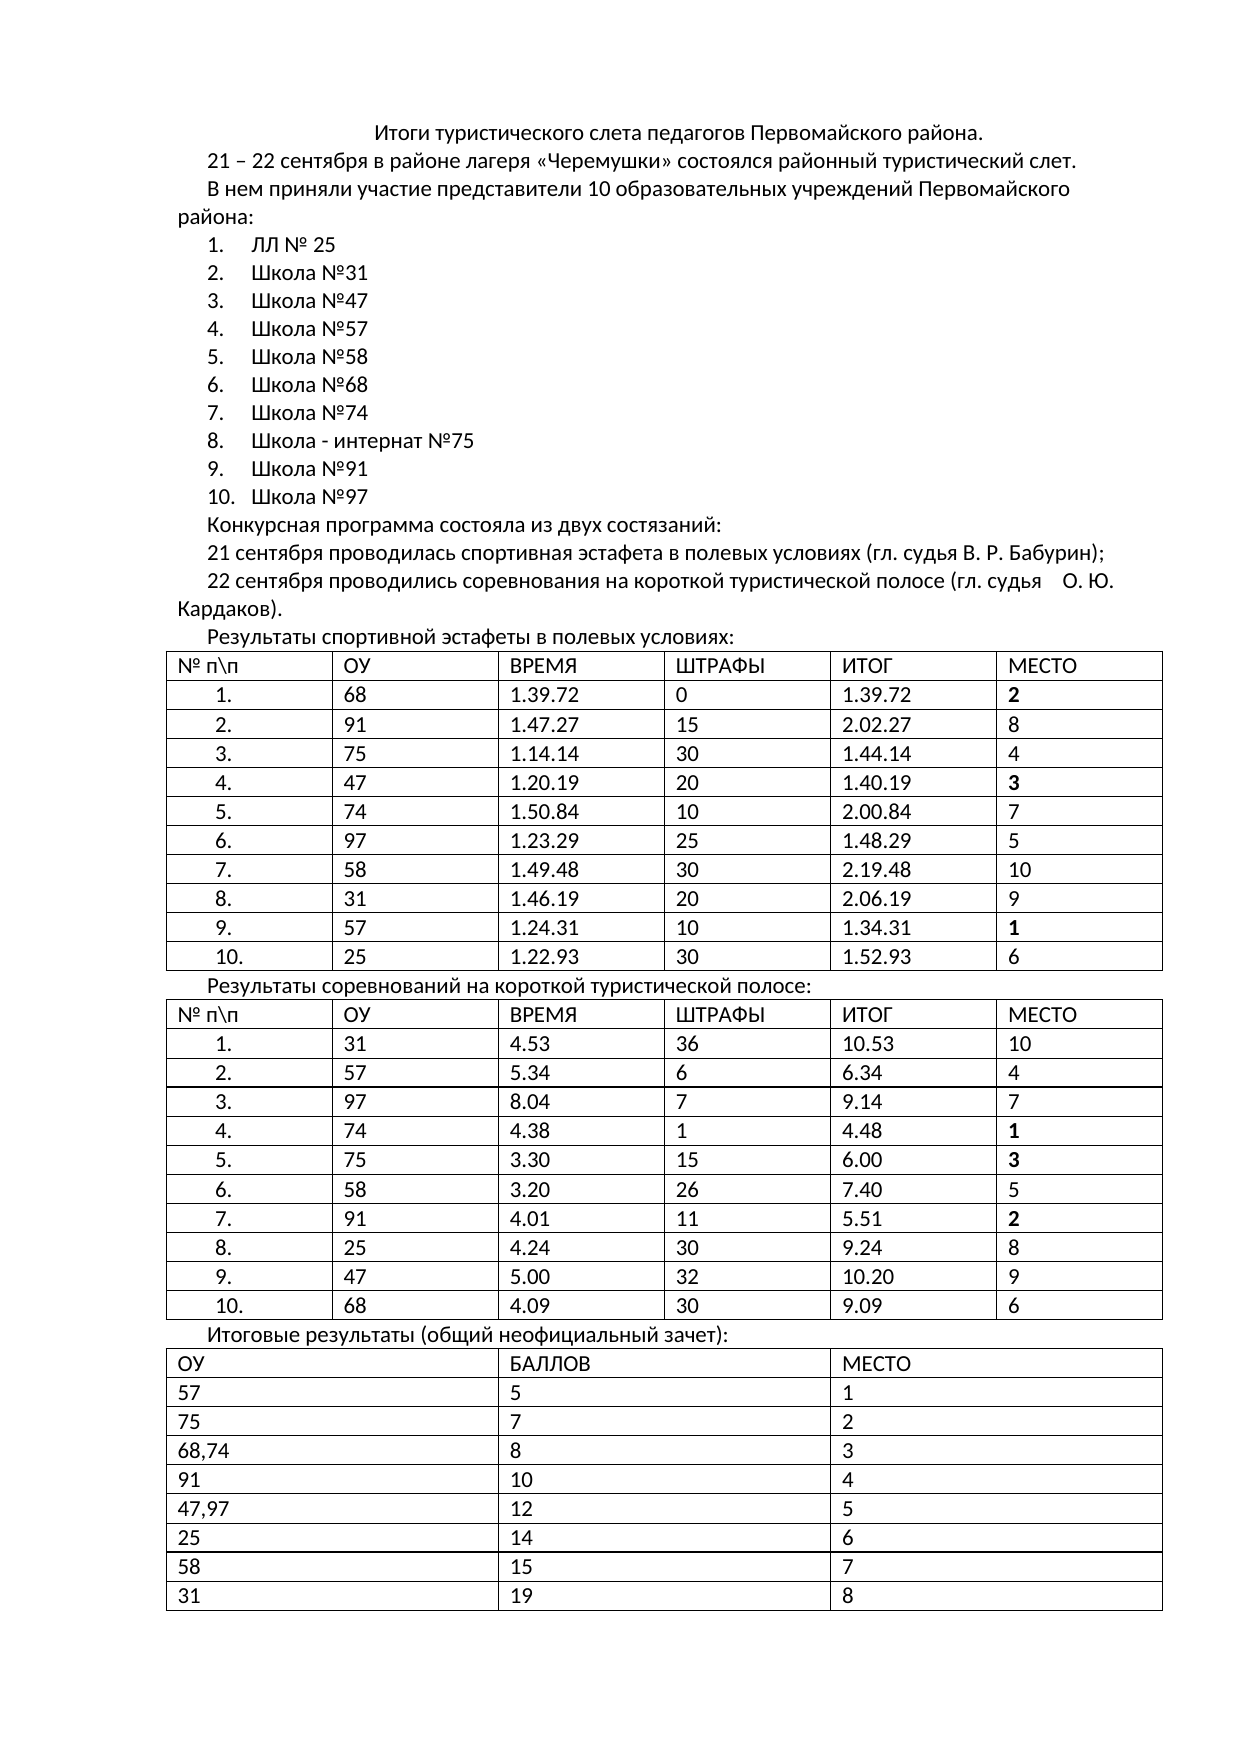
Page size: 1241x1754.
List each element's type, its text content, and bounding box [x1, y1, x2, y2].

table_cell [167, 1175, 332, 1203]
table_cell 7 [997, 797, 1162, 825]
text Итоговые результаты (общий неофициальный зачет): [177, 1320, 1152, 1348]
table_cell 2 [831, 1407, 1162, 1435]
table_cell 6 [997, 942, 1162, 970]
table_cell 68 [333, 681, 498, 709]
table_cell 68,74 [167, 1436, 498, 1464]
table_cell [167, 1233, 332, 1261]
list Школа №57 [177, 314, 1152, 342]
table_cell 5 [831, 1494, 1162, 1522]
table_cell 2.19.48 [831, 855, 996, 883]
table_cell 4.48 [831, 1117, 996, 1144]
table_cell 1.20.19 [499, 768, 664, 796]
table_cell 1.47.27 [499, 710, 664, 738]
table_cell 1.23.29 [499, 826, 664, 854]
table_cell 1 [665, 1117, 830, 1144]
table_cell 47 [333, 768, 498, 796]
table_cell [167, 1146, 332, 1174]
table_cell 1 [997, 1117, 1162, 1144]
table_cell 10 [997, 1029, 1162, 1057]
table_cell 91 [333, 1204, 498, 1232]
table_header ИТОГ [831, 1000, 996, 1028]
table_cell 2 [997, 681, 1162, 709]
table_cell 20 [665, 884, 830, 912]
table_cell 6.00 [831, 1146, 996, 1174]
table_header МЕСТО [997, 1000, 1162, 1028]
table_cell 25 [167, 1524, 498, 1551]
table_cell 4 [831, 1465, 1162, 1493]
table_cell 97 [333, 826, 498, 854]
table_cell 20 [665, 768, 830, 796]
table_cell 10 [499, 1465, 830, 1493]
table_cell 4.24 [499, 1233, 664, 1261]
table_cell 75 [167, 1407, 498, 1435]
table_cell 32 [665, 1262, 830, 1290]
list Школа №74 [177, 398, 1152, 426]
table_cell 7 [665, 1088, 830, 1116]
table_cell 3.20 [499, 1175, 664, 1203]
table_cell [167, 1291, 332, 1319]
table_cell 8 [831, 1582, 1162, 1609]
table_cell 1.48.29 [831, 826, 996, 854]
table_cell 4 [997, 1059, 1162, 1086]
table_cell 1.50.84 [499, 797, 664, 825]
text Конкурсная программа состояла из двух состязаний: [177, 510, 1152, 538]
table_cell 1.22.93 [499, 942, 664, 970]
table_header № п\п [167, 1000, 332, 1028]
table_header ВРЕМЯ [499, 652, 664, 679]
table_cell 31 [167, 1582, 498, 1609]
table_header ОУ [333, 1000, 498, 1028]
list Школа №91 [177, 454, 1152, 482]
table_cell 1.49.48 [499, 855, 664, 883]
table_cell 10.20 [831, 1262, 996, 1290]
table_cell 1.14.14 [499, 739, 664, 767]
table_cell 74 [333, 1117, 498, 1144]
table_cell 91 [167, 1465, 498, 1493]
table_cell 3 [997, 1146, 1162, 1174]
table_cell [167, 739, 332, 767]
table_header ШТРАФЫ [665, 652, 830, 679]
table_cell [167, 1204, 332, 1232]
table_cell 4.01 [499, 1204, 664, 1232]
table_cell 5.00 [499, 1262, 664, 1290]
table_cell 8 [997, 710, 1162, 738]
table_cell 15 [665, 710, 830, 738]
table_cell 8.04 [499, 1088, 664, 1116]
table_cell 6 [665, 1059, 830, 1086]
table_cell 9.14 [831, 1088, 996, 1116]
table_cell 7 [499, 1407, 830, 1435]
table_cell 8 [499, 1436, 830, 1464]
table_cell 58 [167, 1553, 498, 1581]
table_cell [167, 942, 332, 970]
table_cell 4.38 [499, 1117, 664, 1144]
table_cell 19 [499, 1582, 830, 1609]
table_cell 1 [831, 1378, 1162, 1406]
table_cell 7.40 [831, 1175, 996, 1203]
table_cell 2.00.84 [831, 797, 996, 825]
table_cell 75 [333, 1146, 498, 1174]
table_cell 75 [333, 739, 498, 767]
table_cell 7 [997, 1088, 1162, 1116]
table_header № п\п [167, 652, 332, 679]
table_cell 1 [997, 913, 1162, 941]
table_cell 3 [997, 768, 1162, 796]
table_cell 1.34.31 [831, 913, 996, 941]
table_cell 8 [997, 1233, 1162, 1261]
table_cell 10 [665, 797, 830, 825]
text В нем приняли участие представители 10 образовательных учреждений Первомайского района: [177, 174, 1152, 230]
table_cell 5.51 [831, 1204, 996, 1232]
table_cell 30 [665, 1233, 830, 1261]
table_cell 57 [333, 1059, 498, 1086]
table_cell [167, 884, 332, 912]
text Итоги туристического слета педагогов Первомайского района. [177, 118, 1152, 146]
table_cell [167, 797, 332, 825]
table_cell 12 [499, 1494, 830, 1522]
table_cell 58 [333, 1175, 498, 1203]
table_header ИТОГ [831, 652, 996, 679]
table_cell [167, 1088, 332, 1116]
table_header ВРЕМЯ [499, 1000, 664, 1028]
list Школа - интернат №75 [177, 426, 1152, 454]
table_cell 30 [665, 855, 830, 883]
table_cell 9 [997, 1262, 1162, 1290]
table_cell 57 [167, 1378, 498, 1406]
table_cell 2 [997, 1204, 1162, 1232]
list ЛЛ № 25 [177, 230, 1152, 258]
table_cell 5 [499, 1378, 830, 1406]
table_cell 1.46.19 [499, 884, 664, 912]
list Школа №31 [177, 258, 1152, 286]
table_cell 1.39.72 [499, 681, 664, 709]
table_cell [167, 1059, 332, 1086]
table_cell 25 [333, 1233, 498, 1261]
table_cell 5 [997, 1175, 1162, 1203]
table_cell 74 [333, 797, 498, 825]
table_cell [167, 710, 332, 738]
table_cell [167, 1029, 332, 1057]
table_cell 9.09 [831, 1291, 996, 1319]
table_cell 1.40.19 [831, 768, 996, 796]
table_cell 9 [997, 884, 1162, 912]
table_cell [167, 855, 332, 883]
table_cell 4.09 [499, 1291, 664, 1319]
table_cell 4.53 [499, 1029, 664, 1057]
table_cell 25 [665, 826, 830, 854]
table_cell 57 [333, 913, 498, 941]
table_cell [167, 768, 332, 796]
list Школа №58 [177, 342, 1152, 370]
list Школа №97 [177, 482, 1152, 510]
text 21 сентября проводилась спортивная эстафета в полевых условиях (гл. судья В. Р. Бабурин); [177, 538, 1152, 566]
table_cell 31 [333, 884, 498, 912]
table_cell 36 [665, 1029, 830, 1057]
table_cell 9.24 [831, 1233, 996, 1261]
table_header МЕСТО [831, 1349, 1162, 1377]
table_cell 31 [333, 1029, 498, 1057]
table_cell 30 [665, 942, 830, 970]
table_cell 3 [831, 1436, 1162, 1464]
table_cell 2.02.27 [831, 710, 996, 738]
table_cell 11 [665, 1204, 830, 1232]
text 22 сентября проводились соревнования на короткой туристической полосе (гл. судья О. Ю. Кардаков). [177, 566, 1152, 622]
table_cell 1.44.14 [831, 739, 996, 767]
table_cell 15 [665, 1146, 830, 1174]
table_cell 14 [499, 1524, 830, 1551]
table_cell [167, 1117, 332, 1144]
table_header ОУ [167, 1349, 498, 1377]
text Результаты спортивной эстафеты в полевых условиях: [177, 622, 1152, 651]
table_cell 58 [333, 855, 498, 883]
table_cell [167, 826, 332, 854]
table_cell 97 [333, 1088, 498, 1116]
table_cell 5 [997, 826, 1162, 854]
table_header ШТРАФЫ [665, 1000, 830, 1028]
table_cell 1.39.72 [831, 681, 996, 709]
table_cell 10.53 [831, 1029, 996, 1057]
table_cell [167, 1262, 332, 1290]
table_cell 6.34 [831, 1059, 996, 1086]
text Результаты соревнований на короткой туристической полосе: [177, 971, 1152, 999]
table_cell 2.06.19 [831, 884, 996, 912]
table_cell 68 [333, 1291, 498, 1319]
text 21 – 22 сентября в районе лагеря «Черемушки» состоялся районный туристический слет. [177, 146, 1152, 174]
table_cell [167, 681, 332, 709]
table_cell 10 [665, 913, 830, 941]
table_cell 91 [333, 710, 498, 738]
table_cell 6 [831, 1524, 1162, 1551]
table_cell [167, 913, 332, 941]
table_cell 15 [499, 1553, 830, 1581]
table_cell 47,97 [167, 1494, 498, 1522]
list Школа №47 [177, 286, 1152, 314]
table_header ОУ [333, 652, 498, 679]
table_cell 5.34 [499, 1059, 664, 1086]
table_cell 0 [665, 681, 830, 709]
table_cell 30 [665, 739, 830, 767]
table_cell 25 [333, 942, 498, 970]
table_cell 10 [997, 855, 1162, 883]
table_cell 3.30 [499, 1146, 664, 1174]
table_cell 7 [831, 1553, 1162, 1581]
table_cell 4 [997, 739, 1162, 767]
table_header БАЛЛОВ [499, 1349, 830, 1377]
table_cell 1.52.93 [831, 942, 996, 970]
list Школа №68 [177, 370, 1152, 398]
table_cell 26 [665, 1175, 830, 1203]
table_cell 47 [333, 1262, 498, 1290]
table_cell 1.24.31 [499, 913, 664, 941]
table_cell 30 [665, 1291, 830, 1319]
table_header МЕСТО [997, 652, 1162, 679]
table_cell 6 [997, 1291, 1162, 1319]
